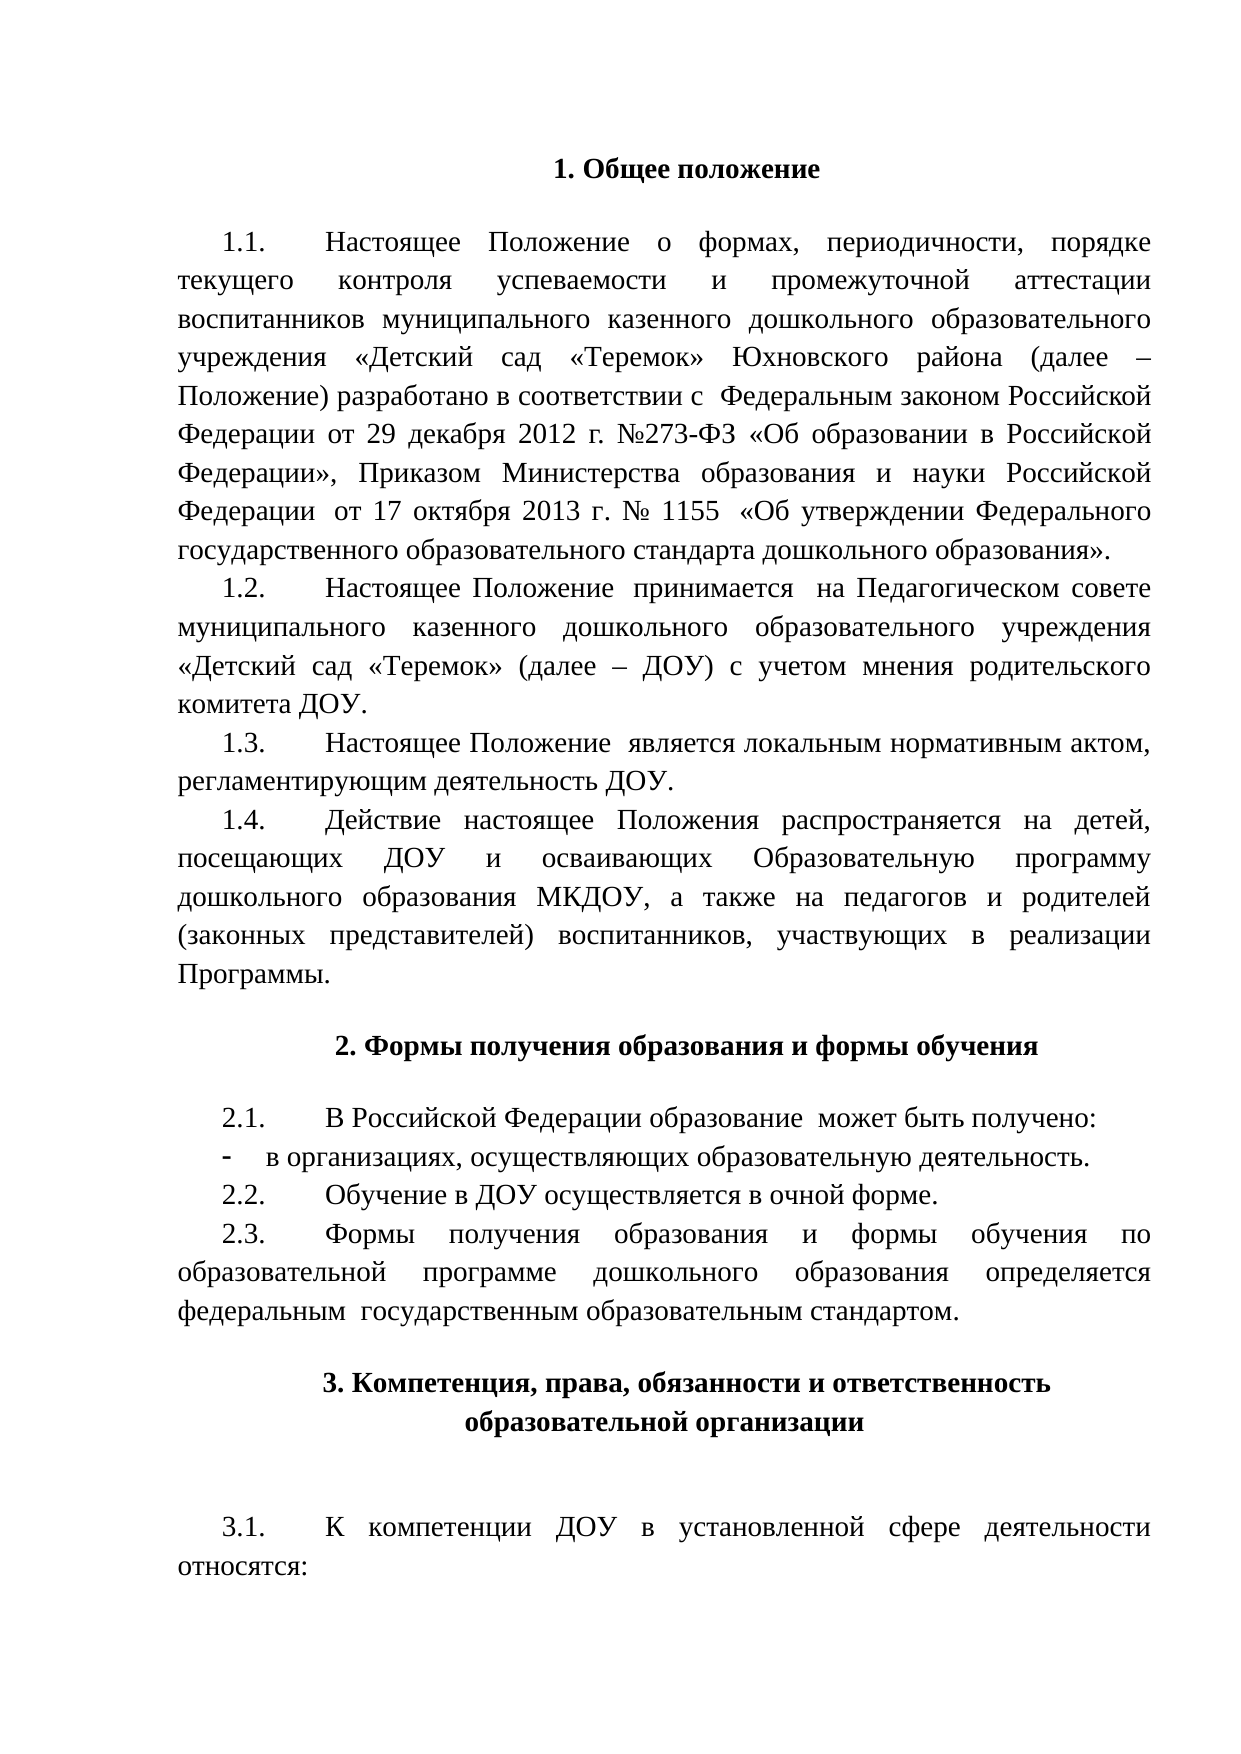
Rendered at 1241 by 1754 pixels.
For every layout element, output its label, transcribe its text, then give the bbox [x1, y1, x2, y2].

list Настоящее Положение о формах, периодичности, порядке текущего контроля успеваемости и промежуточной аттестации воспитанников муниципального казенного дошкольного образовательного учреждения «Детский сад «Теремок» Юхновского района (далее – Положение) разработано в соответствии с Федеральным законом Российской Федерации от 29 декабря . №273-ФЗ «Об образовании в Российской Федерации», Приказом Министерства образования и науки Российской Федерации от 17 октября 2013 г. № 1155 «Об утверждении Федерального государственного образовательного стандарта дошкольного образования». [177, 224, 1152, 566]
list Компетенция, права, обязанности и ответственность образовательной организации [177, 1365, 1152, 1437]
list Действие настоящее Положения распространяется на детей, посещающих ДОУ и осваивающих Образовательную программу дошкольного образования МКДОУ, а также на педагогов и родителей (законных представителей) воспитанников, участвующих в реализации Программы. [177, 802, 1152, 989]
list Настоящее Положение является локальным нормативным актом, регламентирующим деятельность ДОУ. [177, 725, 1152, 797]
list В Российской Федерации образование может быть получено: [177, 1100, 1152, 1134]
list Формы получения образования и формы обучения по образовательной программе дошкольного образования определяется федеральным государственным образовательным стандартом. [177, 1216, 1152, 1327]
list Общее положение [177, 152, 1152, 185]
list Обучение в ДОУ осуществляется в очной форме. [177, 1177, 1152, 1211]
list в организациях, осуществляющих образовательную деятельность. [177, 1139, 1152, 1172]
list Настоящее Положение принимается на Педагогическом совете муниципального казенного дошкольного образовательного учреждения «Детский сад «Теремок» (далее – ДОУ) с учетом мнения родительского комитета ДОУ. [177, 571, 1152, 720]
list Формы получения образования и формы обучения [177, 1028, 1152, 1062]
list К компетенции ДОУ в установленной сфере деятельности относятся: [177, 1509, 1152, 1581]
